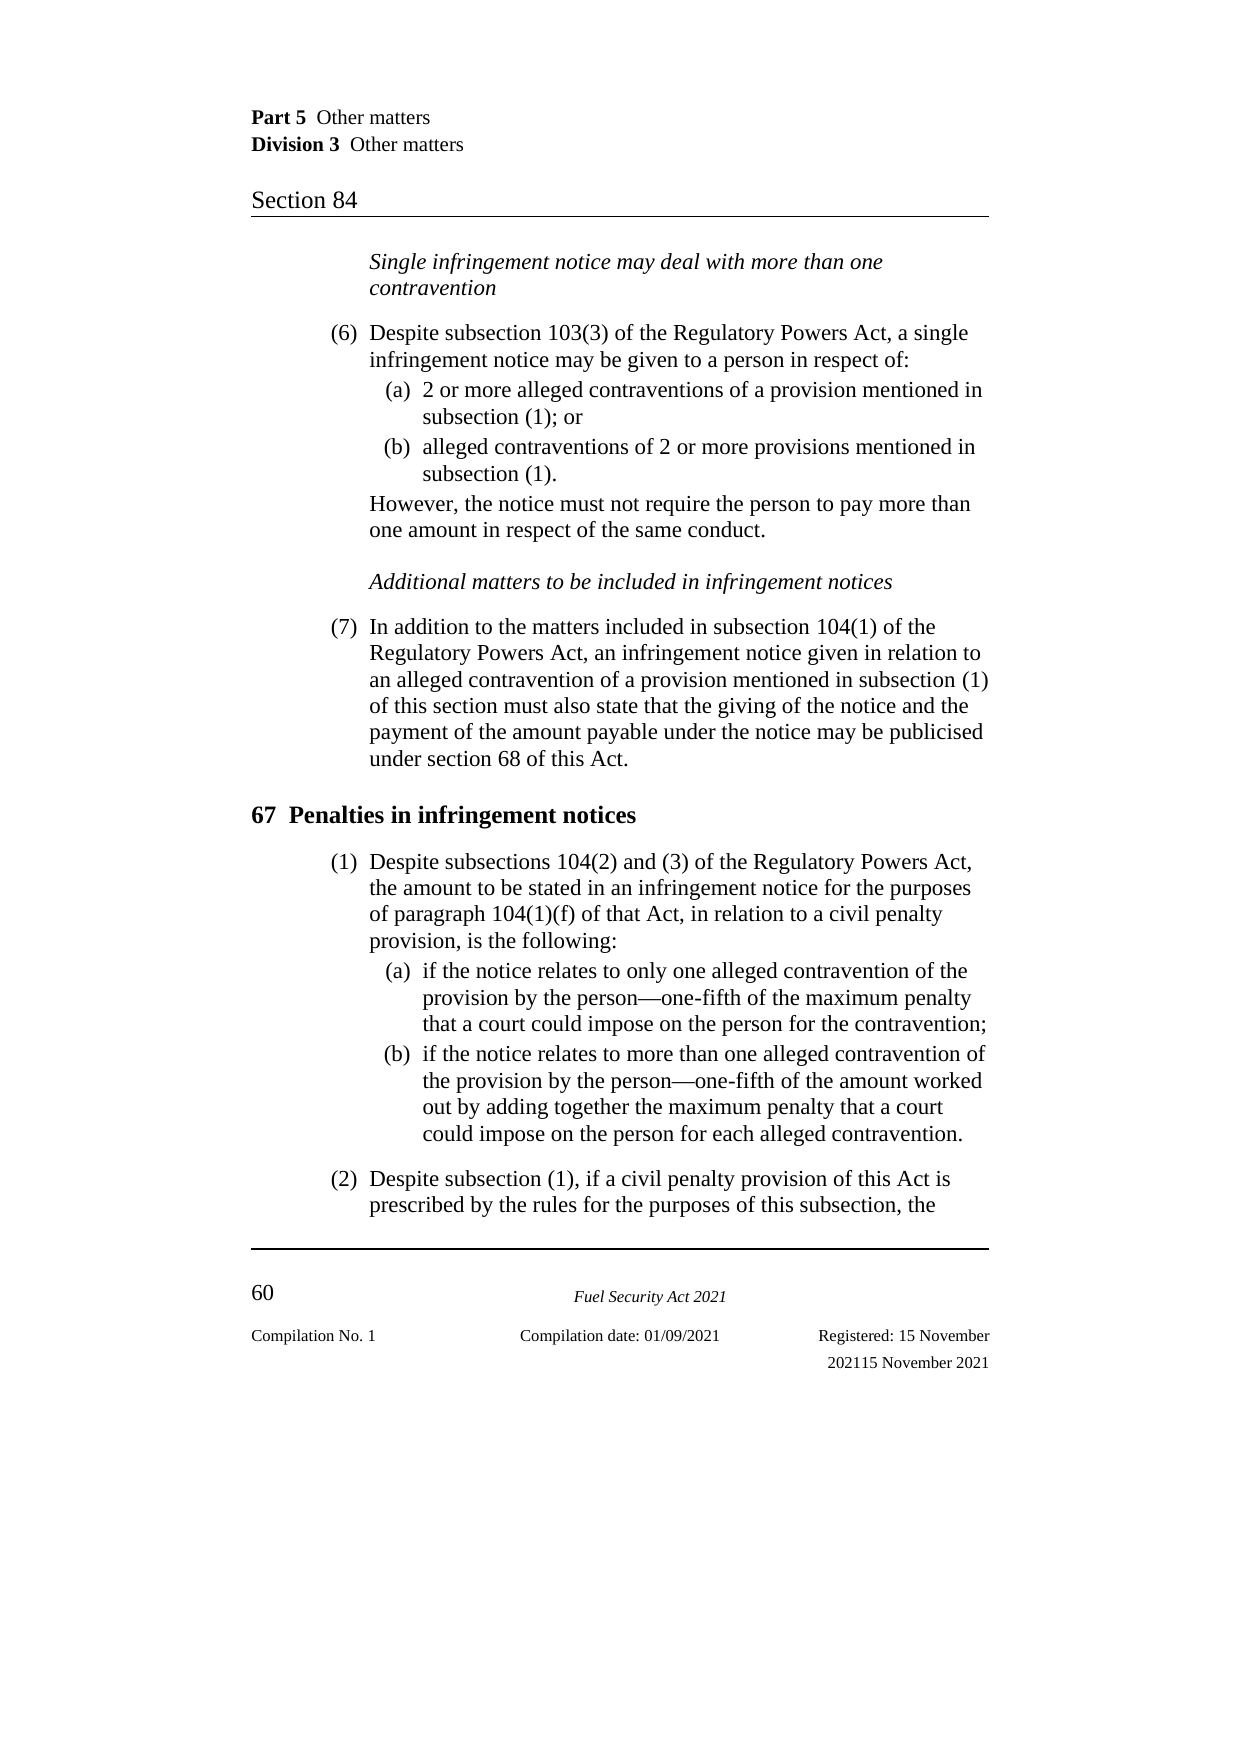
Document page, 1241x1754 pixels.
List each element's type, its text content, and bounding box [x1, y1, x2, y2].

text (1) Despite subsections 104(2) and (3) of the Regulatory Powers Act, the amount to be stated in an infringement notice for the purposes of paragraph 104(1)(f) of that Act, in relation to a civil penalty provision, is the following: [251, 848, 989, 953]
text (a) 2 or more alleged contraventions of a provision mentioned in subsection (1); or [251, 376, 989, 429]
text (6) Despite subsection 103(3) of the Regulatory Powers Act, a single infringement notice may be given to a person in respect of: [251, 319, 989, 372]
text (b) if the notice relates to more than one alleged contravention of the provision by the person—one-fifth of the amount worked out by adding together the maximum penalty that a court could impose on the person for each alleged contravention. [251, 1041, 989, 1146]
text (b) alleged contraventions of 2 or more provisions mentioned in subsection (1). [251, 433, 989, 486]
text (a) if the notice relates to only one alleged contravention of the provision by the person—one-fifth of the maximum penalty that a court could impose on the person for the contravention; [251, 957, 989, 1036]
text Single infringement notice may deal with more than one contravention [369, 248, 989, 301]
text 67 Penalties in infringement notices [251, 800, 989, 829]
text However, the notice must not require the person to pay more than one amount in respect of the same conduct. [369, 490, 989, 543]
text (7) In addition to the matters included in subsection 104(1) of the Regulatory Powers Act, an infringement notice given in relation to an alleged contravention of a provision mentioned in subsection (1) of this section must also state that the giving of the notice and the payment of the amount payable under the notice may be publicised under section 68 of this Act. [251, 613, 989, 771]
text Additional matters to be included in infringement notices [369, 568, 989, 594]
text (2) Despite subsection (1), if a civil penalty provision of this Act is prescribed by the rules for the purposes of this subsection, the amount to be stated in the notice is the amount prescribed by the rules for the provision (which must be lower than the amount mentioned in subsection (1)). [251, 1165, 989, 1217]
